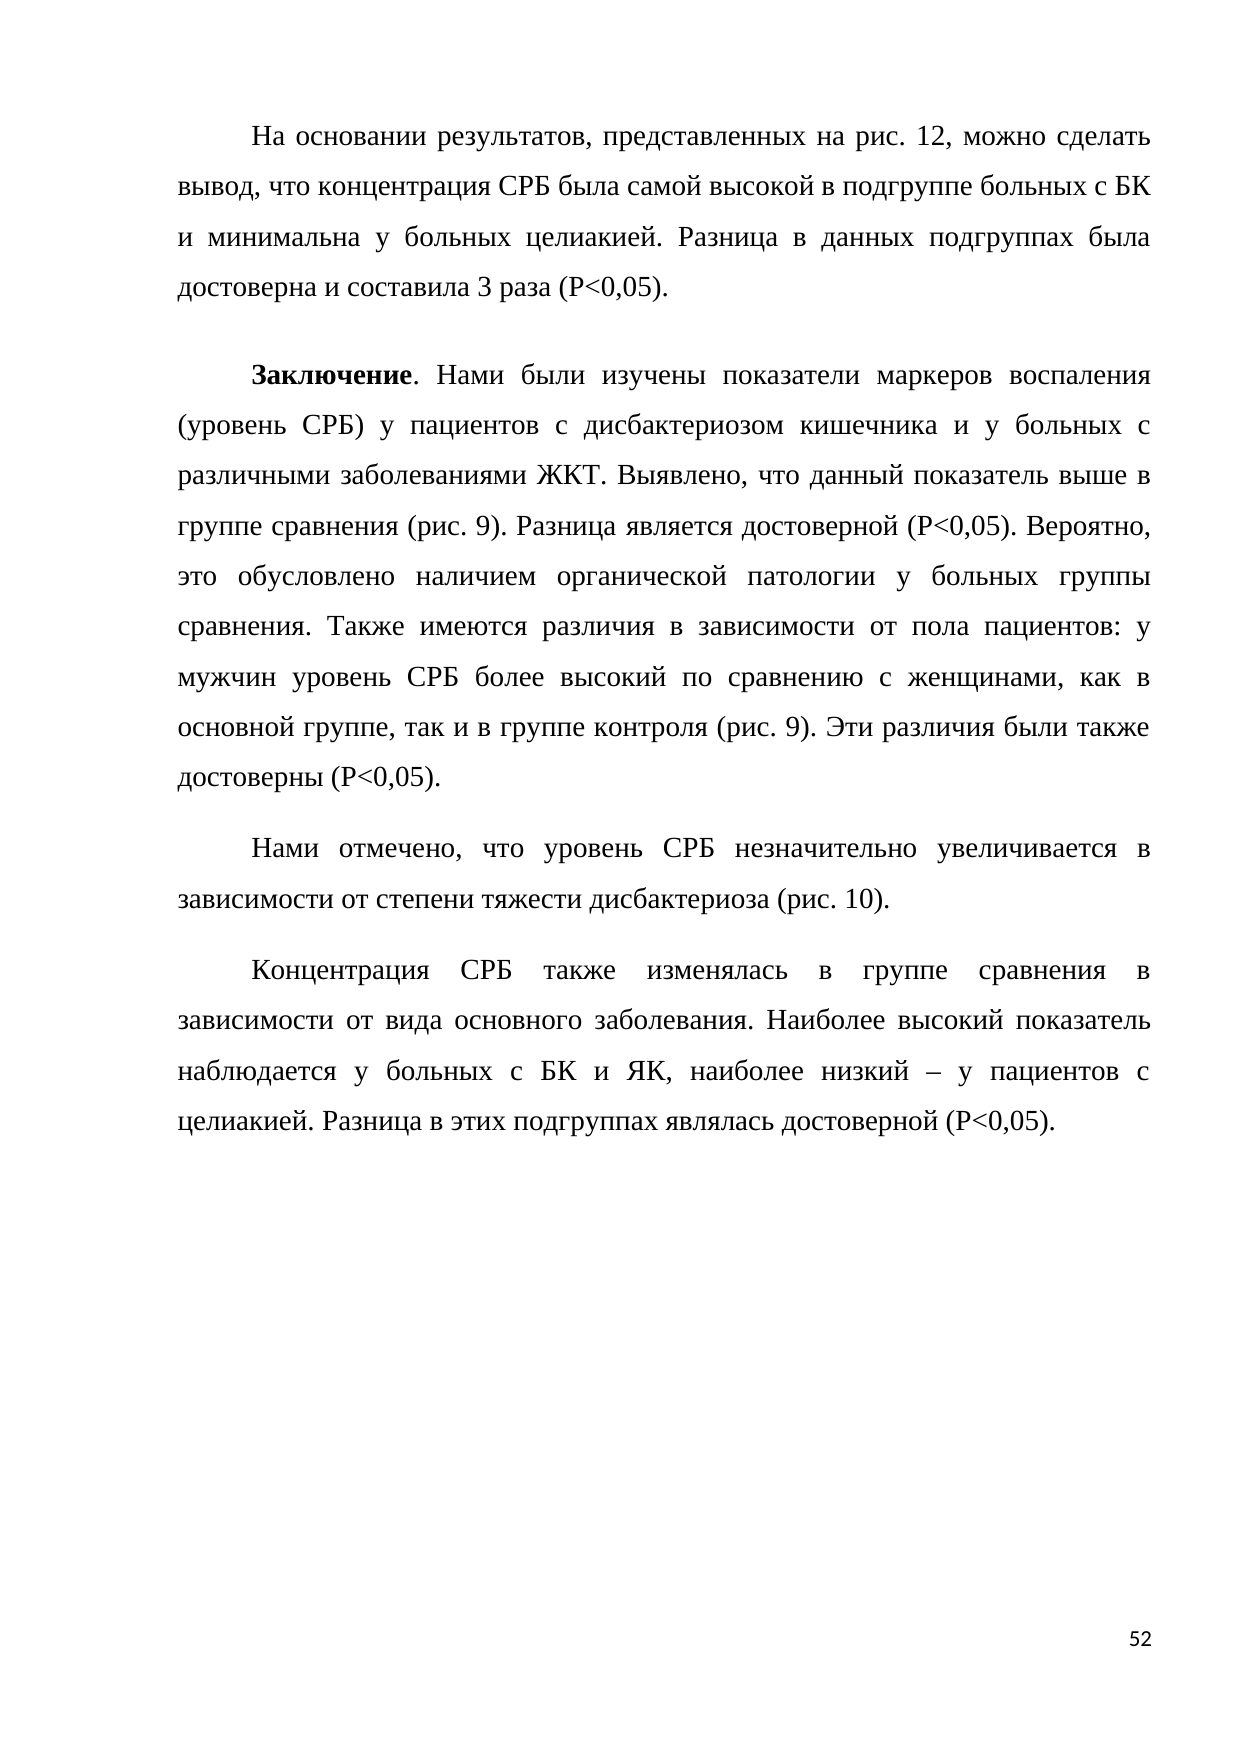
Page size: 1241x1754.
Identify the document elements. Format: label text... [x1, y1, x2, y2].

text На основании результатов, представленных на рис. 12, можно сделать вывод, что концентрация СРБ была самой высокой в подгруппе больных с БК и минимальна у больных целиакией. Разница в данных подгруппах была достоверна и составила 3 раза (Р<0,05). [177, 118, 1152, 303]
text Заключение. Нами были изучены показатели маркеров воспаления (уровень СРБ) у пациентов с дисбактериозом кишечника и у больных с различными заболеваниями ЖКТ. Выявлено, что данный показатель выше в группе сравнения (рис. 9). Разница является достоверной (Р<0,05). Вероятно, это обусловлено наличием органической патологии у больных группы сравнения. Также имеются различия в зависимости от пола пациентов: у мужчин уровень СРБ более высокий по сравнению с женщинами, как в основной группе, так и в группе контроля (рис. 9). Эти различия были также достоверны (Р<0,05). [177, 357, 1152, 793]
text Концентрация СРБ также изменялась в группе сравнения в зависимости от вида основного заболевания. Наиболее высокий показатель наблюдается у больных с БК и ЯК, наиболее низкий – у пациентов с целиакией. Разница в этих подгруппах являлась достоверной (Р<0,05). [177, 952, 1152, 1136]
text Нами отмечено, что уровень СРБ незначительно увеличивается в зависимости от степени тяжести дисбактериоза (рис. 10). [177, 831, 1152, 914]
